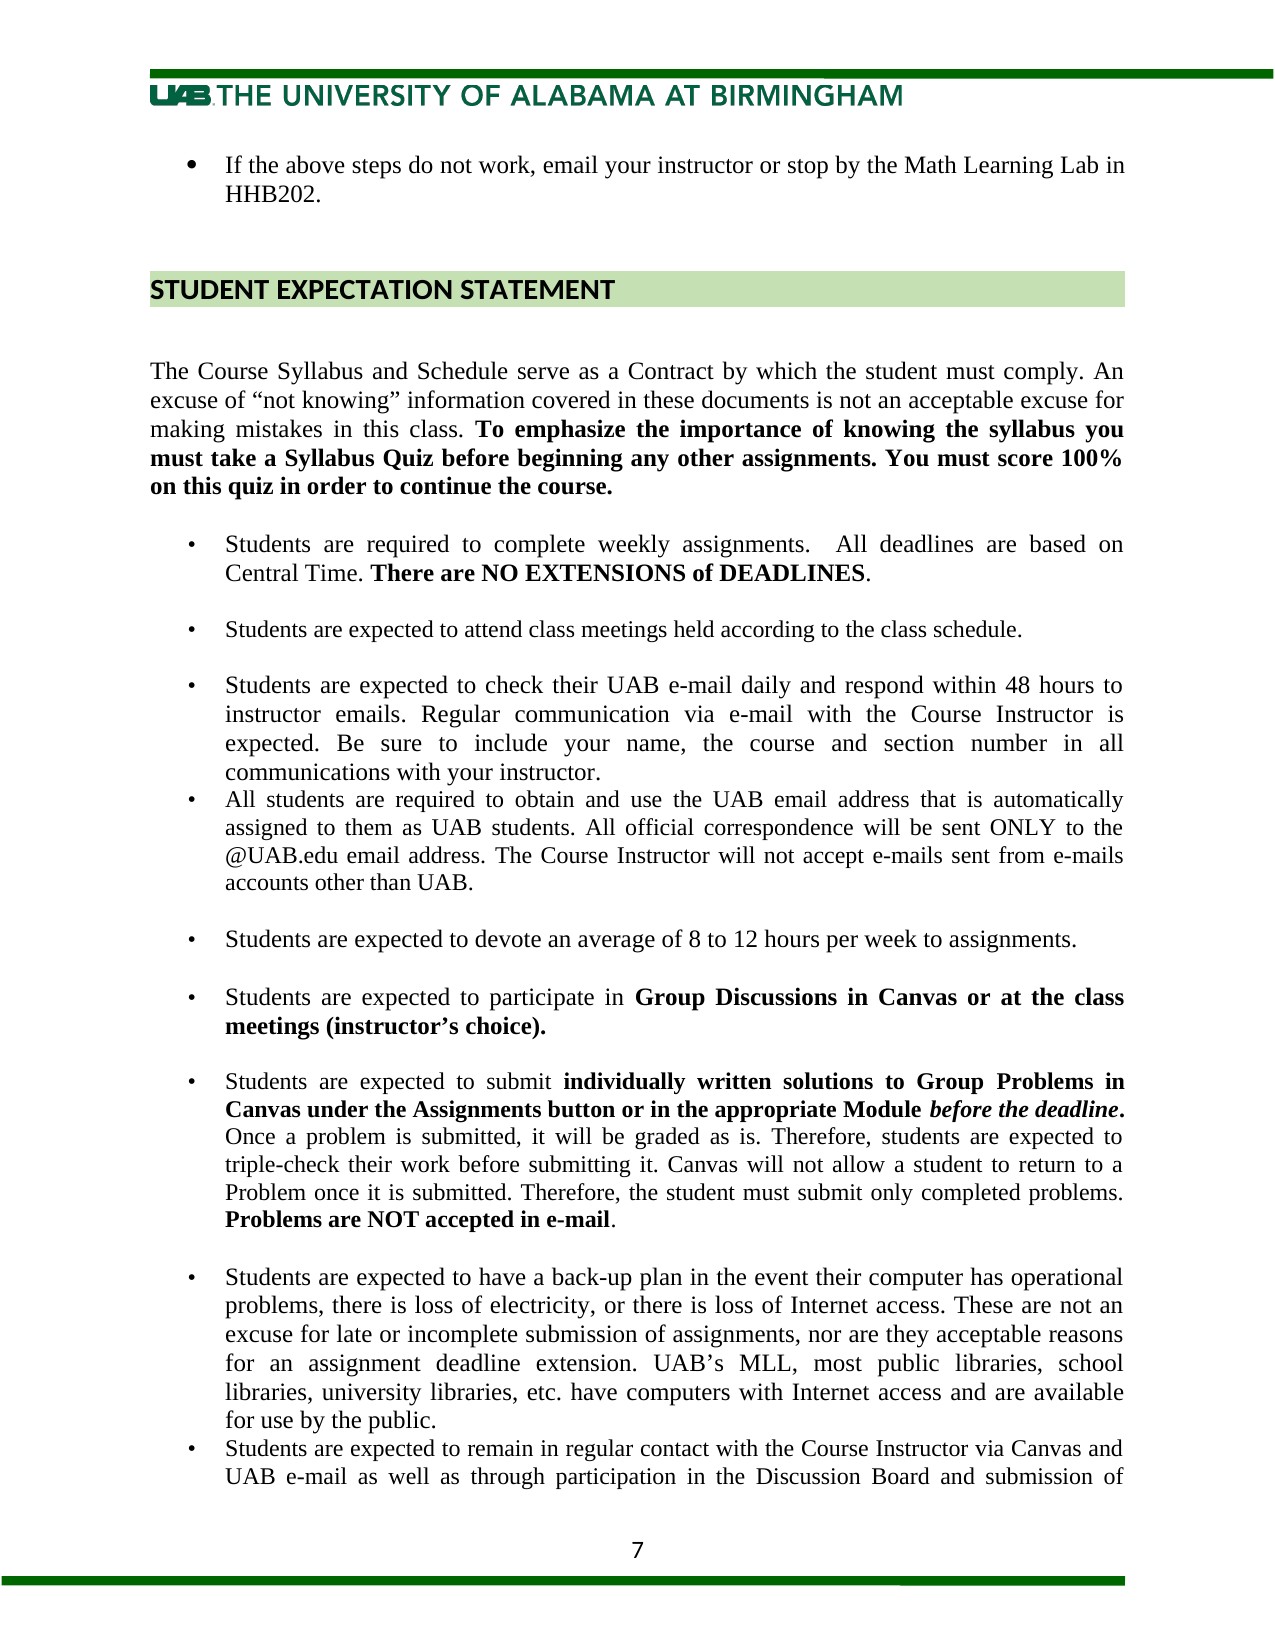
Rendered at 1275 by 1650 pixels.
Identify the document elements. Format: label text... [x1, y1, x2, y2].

list Students are expected to check their UAB e-mail daily and respond within 48 hours to instructor emails. Regular communication via e-mail with the Course Instructor is expected. Be sure to include your name, the course and section number in all communications with your instructor. [187, 670, 1125, 785]
list All students are required to obtain and use the UAB email address that is automatically assigned to them as UAB students. All official correspondence will be sent ONLY to the @UAB.edu email address. The Course Instructor will not accept e-mails sent from e-mails accounts other than UAB. [187, 785, 1125, 896]
list Students are expected to submit individually written solutions to Group Problems in Canvas under the Assignments button or in the appropriate Module before the deadline. Once a problem is submitted, it will be graded as is. Therefore, students are expected to triple-check their work before submitting it. Canvas will not allow a student to return to a Problem once it is submitted. Therefore, the student must submit only completed problems. Problems are NOT accepted in e-mail. [187, 1067, 1125, 1233]
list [187, 1434, 1125, 1489]
list Students are expected to devote an average of 8 to 12 hours per week to assignments. [187, 924, 1125, 953]
list If the above steps do not work, email your instructor or stop by the Math Learning Lab in HHB202. [187, 150, 1126, 207]
picture [150, 85, 902, 106]
text The Course Syllabus and Schedule serve as a Contract by which the student must comply. An excuse of “not knowing” information covered in these documents is not an acceptable excuse for making mistakes in this class. To emphasize the importance of knowing the syllabus you must take a Syllabus Quiz before beginning any other assignments. You must score 100% on this quiz in order to continue the course. [150, 356, 1125, 500]
list Students are expected to attend class meetings held according to the class schedule. [187, 615, 1125, 643]
list Students are required to complete weekly assignments. All deadlines are based on Central Time. There are NO EXTENSIONS of DEADLINES. [187, 529, 1125, 586]
list Students are expected to participate in Group Discussions in Canvas or at the class meetings (instructor’s choice). [187, 982, 1125, 1039]
list Students are expected to have a back-up plan in the event their computer has operational problems, there is loss of electricity, or there is loss of Internet access. These are not an excuse for late or incomplete submission of assignments, nor are they acceptable reasons for an assignment deadline extension. UAB’s MLL, most public libraries, school libraries, university libraries, etc. have computers with Internet access and are available for use by the public. [187, 1262, 1125, 1434]
subtitle STUDENT EXPECTATION STATEMENT [150, 271, 1125, 307]
